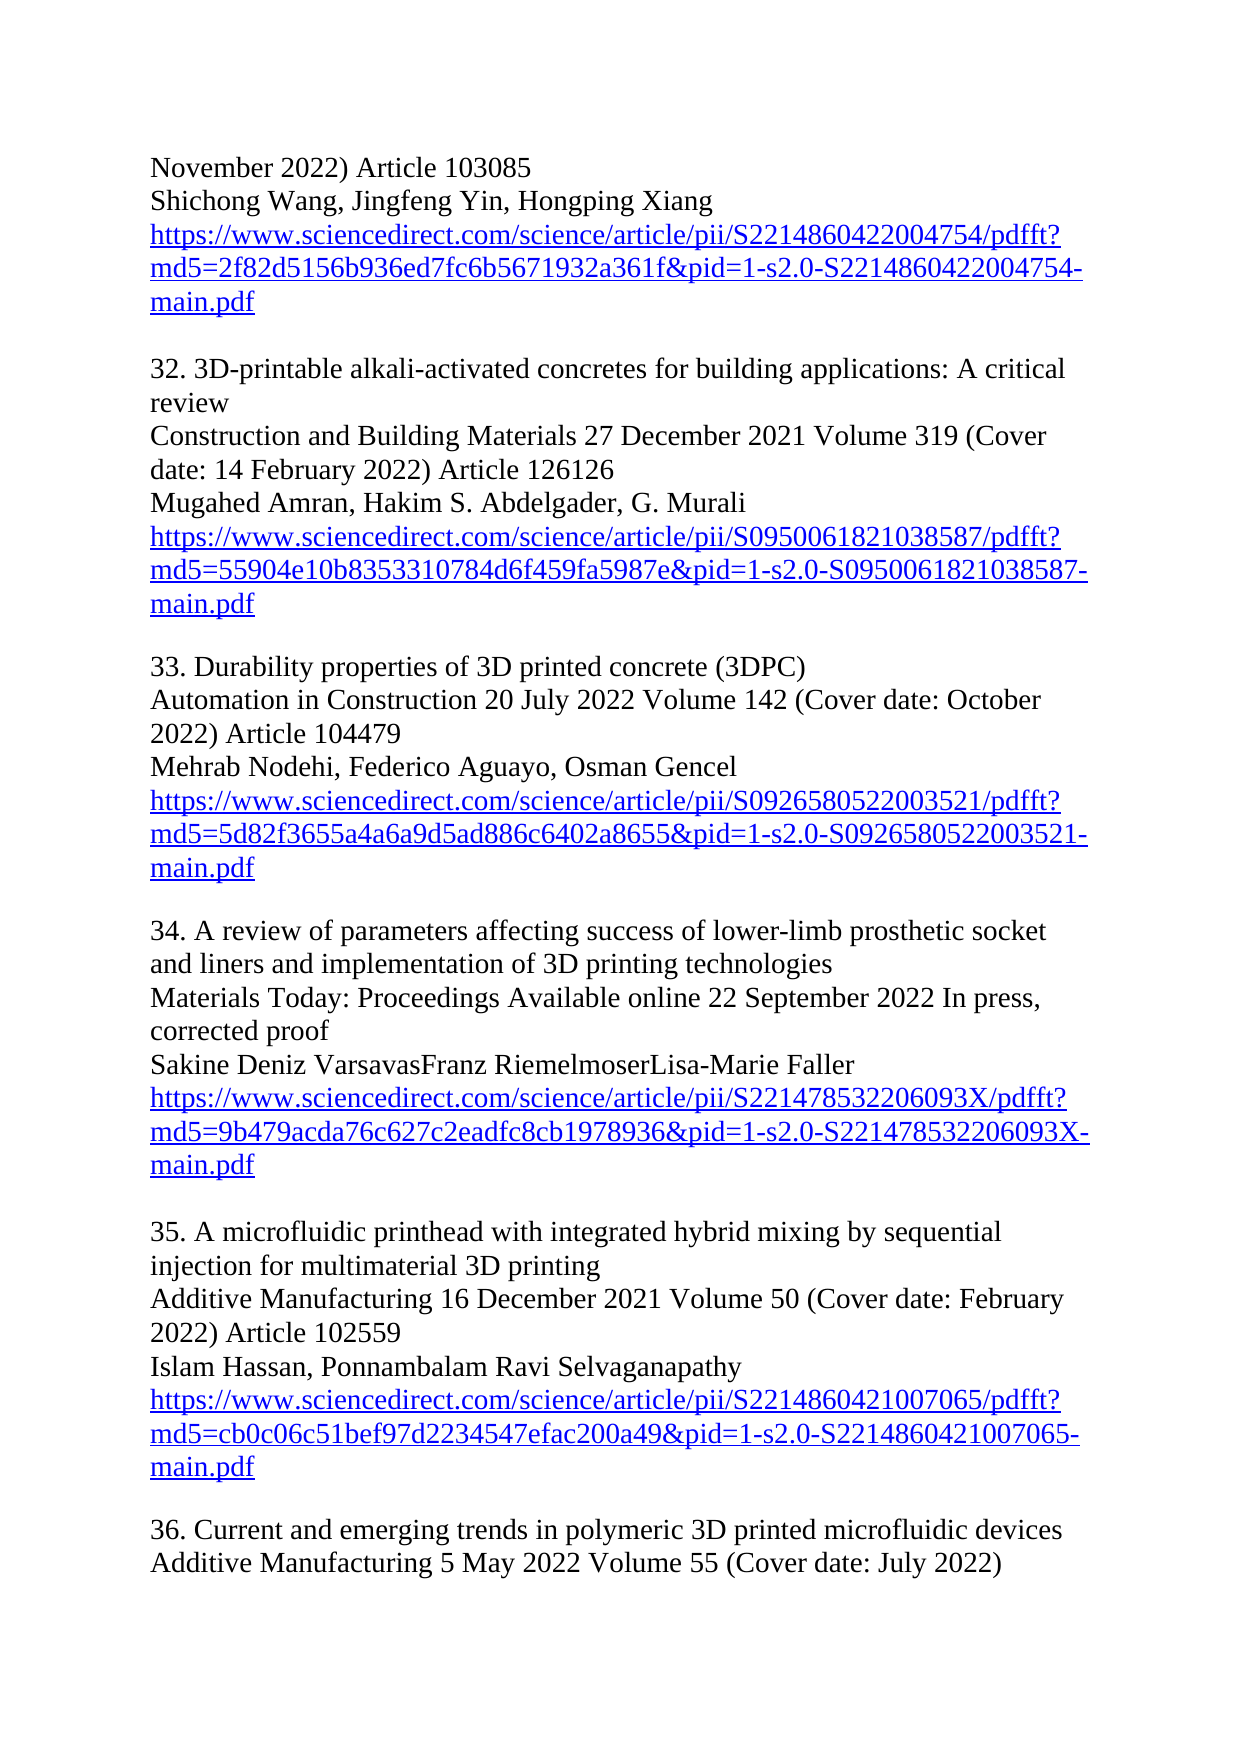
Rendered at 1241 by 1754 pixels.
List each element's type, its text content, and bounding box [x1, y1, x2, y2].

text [150, 150, 1090, 619]
text 34. A review of parameters affecting success of lower-limb prosthetic socket and liners and implementation of 3D printing technologies Materials Today: Proceedings Available online 22 September 2022 In press, corrected proof Sakine Deniz VarsavasFranz RiemelmoserLisa-Marie Faller https://www.sciencedirect.com/science/article/pii/S221478532206093X/pdfft?md5=9b479acda76c627c2eadfc8cb1978936&pid=1-s2.0-S221478532206093X-main.pdf 35. A microfluidic printhead with integrated hybrid mixing by sequential injection for multimaterial 3D printing Additive Manufacturing 16 December 2021 Volume 50 (Cover date: February 2022) Article 102559 Islam Hassan, Ponnambalam Ravi Selvaganapathy https://www.sciencedirect.com/science/article/pii/S2214860421007065/pdfft?md5=cb0c06c51bef97d2234547efac200a49&pid=1-s2.0-S2214860421007065-main.pdf [150, 913, 1090, 1143]
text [150, 1512, 1090, 1579]
text 34. A review of parameters affecting success of lower-limb prosthetic socket and liners and implementation of 3D printing technologies Materials Today: Proceedings Available online 22 September 2022 In press, corrected proof Sakine Deniz VarsavasFranz RiemelmoserLisa-Marie Faller https://www.sciencedirect.com/science/article/pii/S221478532206093X/pdfft?md5=9b479acda76c627c2eadfc8cb1978936&pid=1-s2.0-S221478532206093X-main.pdf 35. A microfluidic printhead with integrated hybrid mixing by sequential injection for multimaterial 3D printing Additive Manufacturing 16 December 2021 Volume 50 (Cover date: February 2022) Article 102559 Islam Hassan, Ponnambalam Ravi Selvaganapathy https://www.sciencedirect.com/science/article/pii/S2214860421007065/pdfft?md5=cb0c06c51bef97d2234547efac200a49&pid=1-s2.0-S2214860421007065-main.pdf [150, 1145, 1090, 1483]
text 33. Durability properties of 3D printed concrete (3DPC) Automation in Construction 20 July 2022 Volume 142 (Cover date: October 2022) Article 104479 Mehrab Nodehi, Federico Aguayo, Osman Gencel https://www.sciencedirect.com/science/article/pii/S0926580522003521/pdfft?md5=5d82f3655a4a6a9d5ad886c6402a8655&pid=1-s2.0-S0926580522003521-main.pdf [150, 649, 1090, 883]
